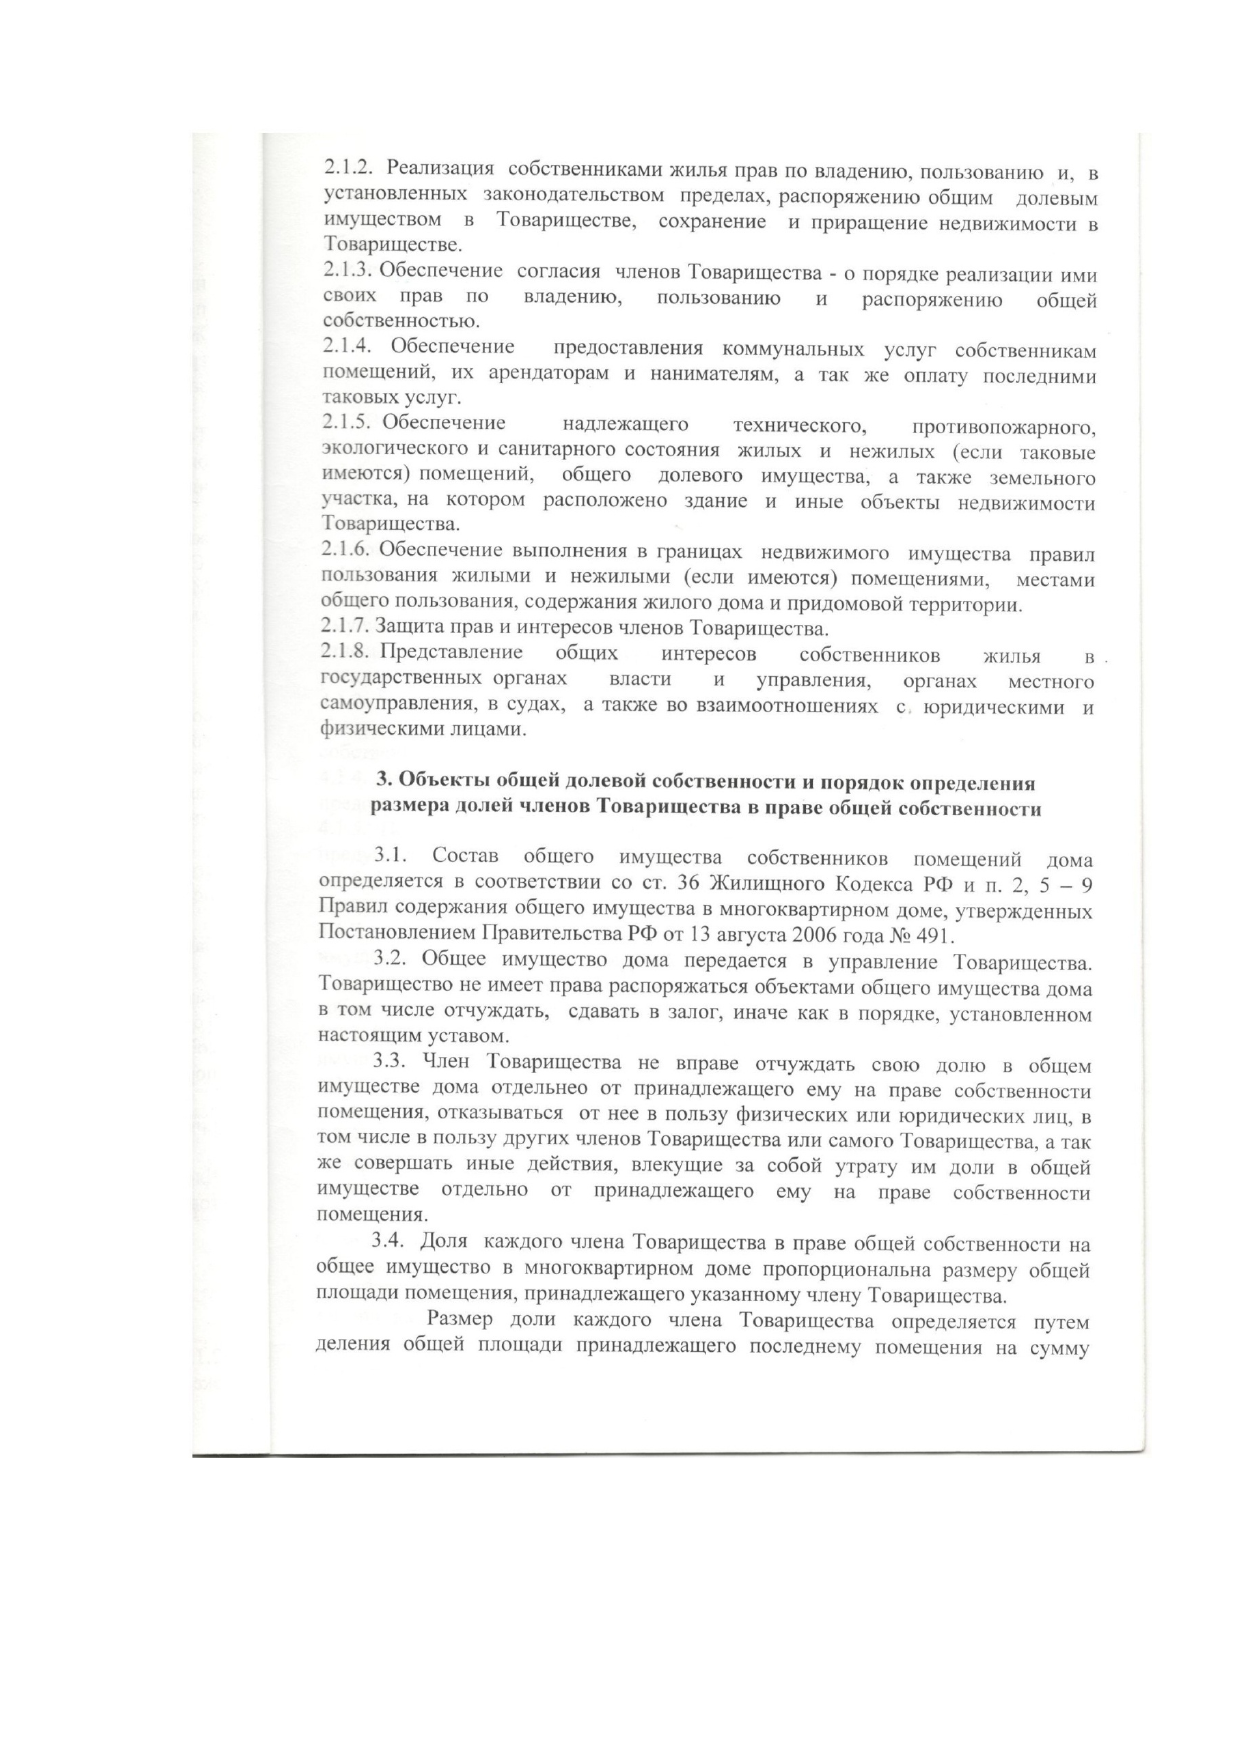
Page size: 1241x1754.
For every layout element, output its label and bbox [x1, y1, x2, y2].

picture [177, 118, 1152, 1458]
